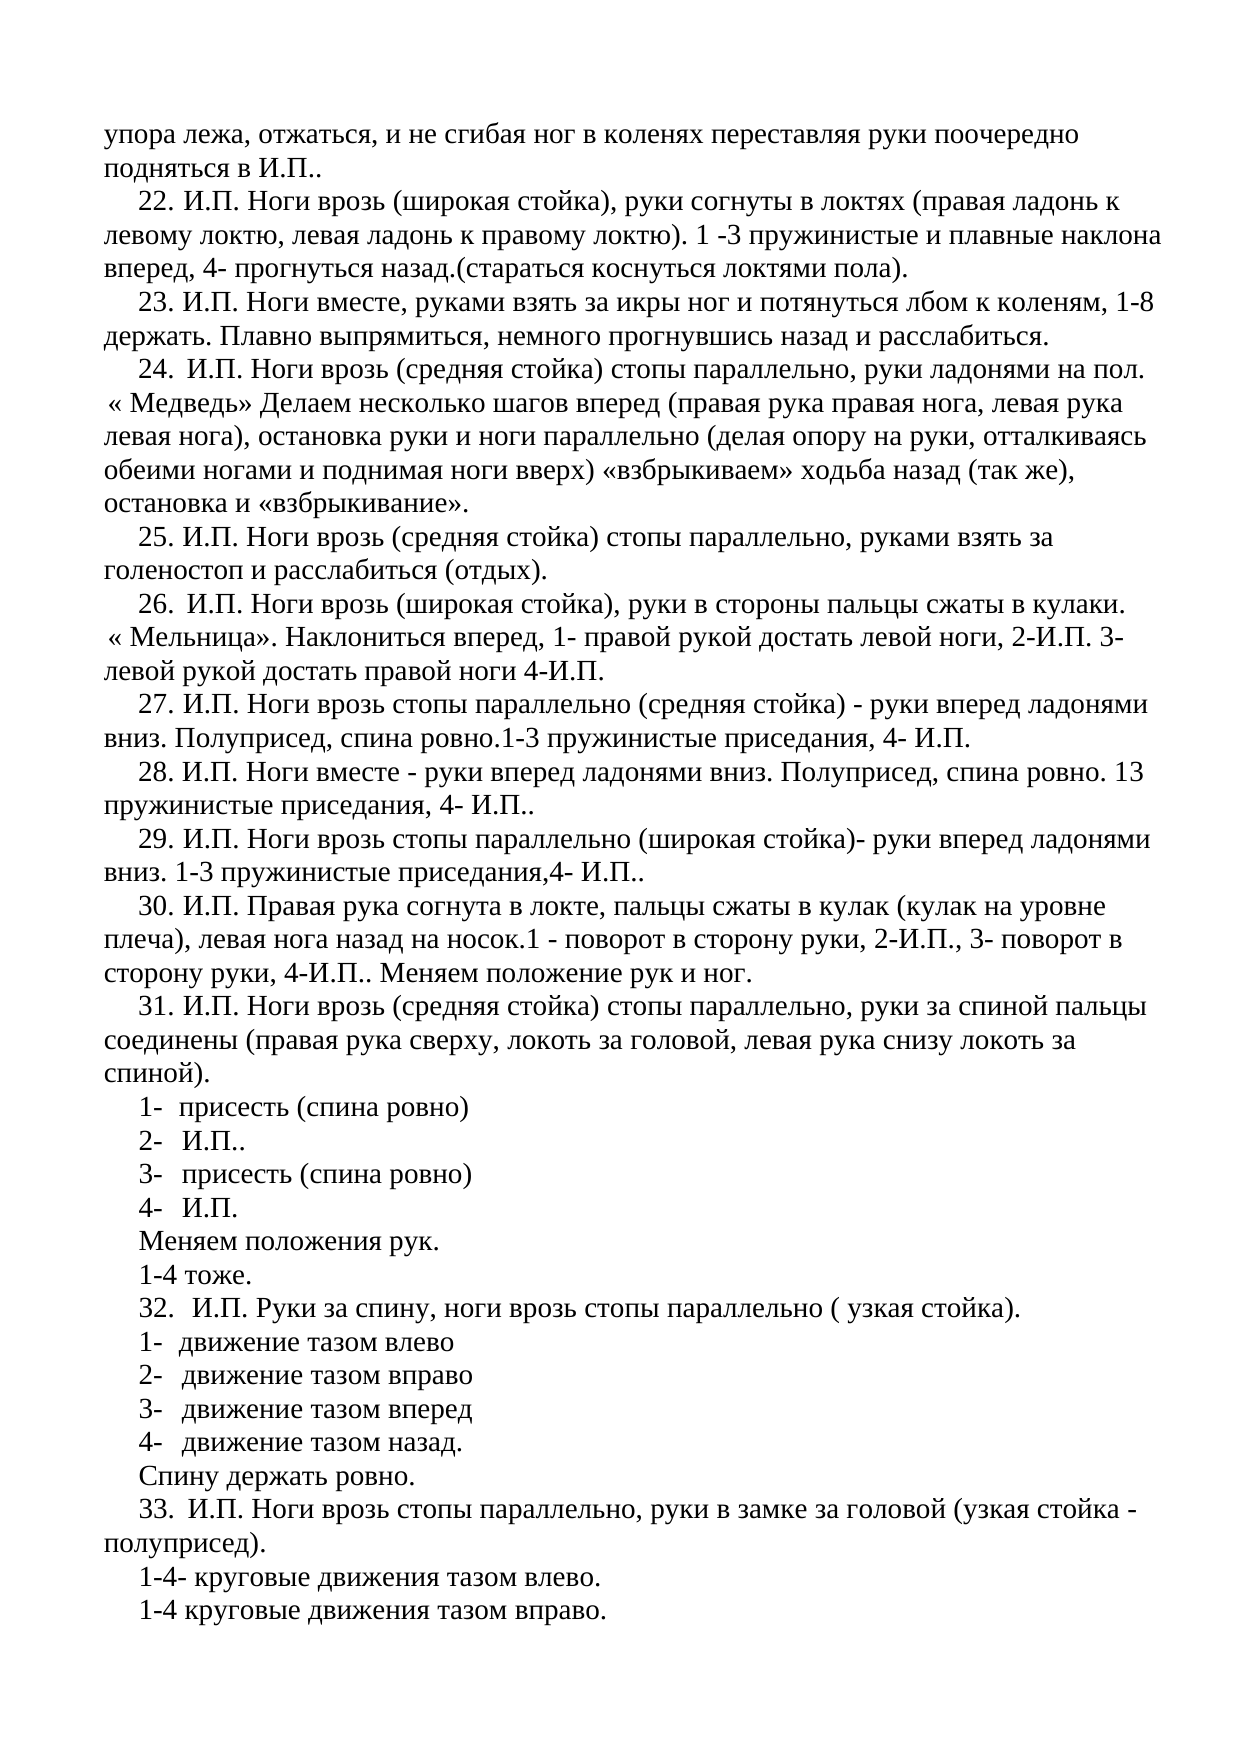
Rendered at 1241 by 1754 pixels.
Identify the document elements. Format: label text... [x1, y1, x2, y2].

list И.П.. [138, 1123, 1164, 1157]
text Меняем положения рук. [138, 1224, 1164, 1257]
list И.П. Ноги вместе - руки вперед ладонями вниз. Полуприсед, спина ровно. 13 пружинистые приседания, 4- И.П.. [103, 754, 1164, 821]
text « Мельница». Наклониться вперед, 1- правой рукой достать левой ноги, 2-И.П. 3- левой рукой достать правой ноги 4-И.П. [103, 620, 1164, 687]
list И.П. Ноги вместе, руками взять за икры ног и потянуться лбом к коленям, 1-8 держать. Плавно выпрямиться, немного прогнувшись назад и расслабиться. [103, 284, 1164, 352]
text « Медведь» Делаем несколько шагов вперед (правая рука правая нога, левая рука левая нога), остановка руки и ноги параллельно (делая опору на руки, отталкиваясь обеими ногами и поднимая ноги вверх) «взбрыкиваем» ходьба назад (так же), остановка и «взбрыкивание». [103, 385, 1164, 519]
list И.П. Ноги врозь (средняя стойка) стопы параллельно, руки за спиной пальцы соединены (правая рука сверху, локоть за головой, левая рука снизу локоть за спиной). [103, 989, 1164, 1089]
list присесть (спина ровно) [138, 1157, 1164, 1190]
text 1-4 тоже. [138, 1257, 1164, 1291]
list движение тазом назад. [138, 1425, 1164, 1458]
list И.П. Ноги врозь (средняя стойка) стопы параллельно, руками взять за голеностоп и расслабиться (отдых). [103, 519, 1164, 586]
list И.П. Ноги врозь стопы параллельно (средняя стойка) - руки вперед ладонями вниз. Полуприсед, спина ровно.1-3 пружинистые приседания, 4- И.П. [103, 687, 1164, 754]
list движение тазом вправо [138, 1358, 1164, 1391]
list движение тазом вперед [138, 1391, 1164, 1425]
list И.П. Ноги врозь (широкая стойка), руки в стороны пальцы сжаты в кулаки. [137, 586, 1164, 620]
list И.П. Правая рука согнута в локте, пальцы сжаты в кулак (кулак на уровне плеча), левая нога назад на носок.1 - поворот в сторону руки, 2-И.П., 3- поворот в сторону руки, 4-И.П.. Меняем положение рук и ног. [103, 888, 1164, 989]
list И.П. Ноги врозь (средняя стойка) стопы параллельно, руки ладонями на пол. [137, 352, 1164, 385]
list присесть (спина ровно) [138, 1089, 1164, 1123]
text 1-4- круговые движения тазом влево. [138, 1559, 1164, 1593]
list движение тазом влево [138, 1324, 1164, 1358]
text 1-4 круговые движения тазом вправо. [138, 1593, 1164, 1626]
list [103, 117, 1164, 184]
text Спину держать ровно. [138, 1458, 1164, 1492]
list И.П. Ноги врозь стопы параллельно, руки в замке за головой (узкая стойка - полуприсед). [103, 1492, 1164, 1559]
list И.П. [138, 1190, 1164, 1224]
list И.П. Руки за спину, ноги врозь стопы параллельно ( узкая стойка). [138, 1291, 1164, 1324]
list И.П. Ноги врозь стопы параллельно (широкая стойка)- руки вперед ладонями вниз. 1-3 пружинистые приседания,4- И.П.. [103, 821, 1164, 888]
list И.П. Ноги врозь (широкая стойка), руки согнуты в локтях (правая ладонь к левому локтю, левая ладонь к правому локтю). 1 -3 пружинистые и плавные наклона вперед, 4- прогнуться назад.(стараться коснуться локтями пола). [103, 184, 1164, 284]
